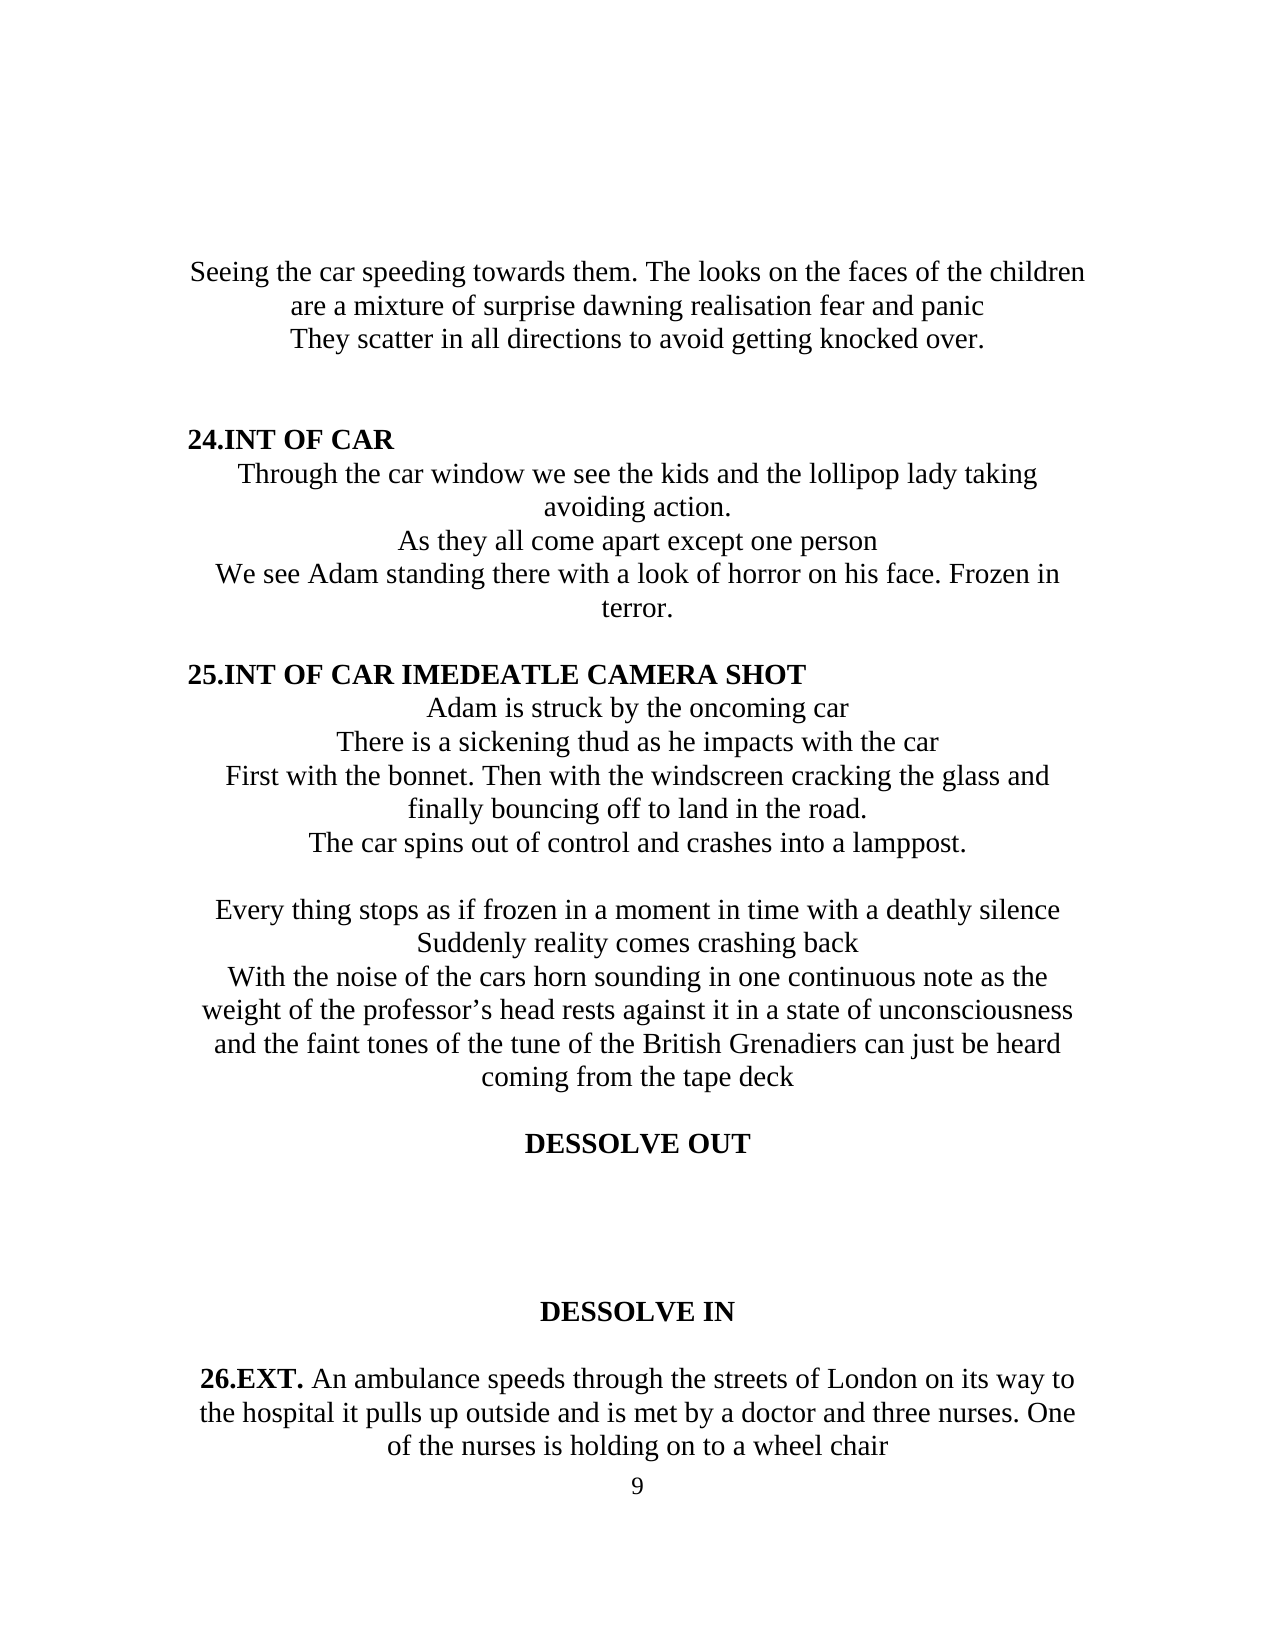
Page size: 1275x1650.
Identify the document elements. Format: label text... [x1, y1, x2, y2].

text Seeing the car speeding towards them. The looks on the faces of the children are a mixture of surprise dawning realisation fear and panic [187, 254, 1087, 322]
text As they all come apart except one person [187, 523, 1087, 556]
text There is a sickening thud as he impacts with the car [187, 724, 1087, 758]
text They scatter in all directions to avoid getting knocked over. [187, 322, 1087, 355]
text Suddenly reality comes crashing back [187, 925, 1087, 959]
text The car spins out of control and crashes into a lamppost. [187, 825, 1087, 858]
text DESSOLVE OUT [187, 1127, 1087, 1160]
text DESSOLVE IN [187, 1294, 1087, 1328]
subtitle 25.INT OF CAR IMEDEATLE CAMERA SHOT [187, 657, 1087, 691]
text Every thing stops as if frozen in a moment in time with a deathly silence [187, 892, 1087, 925]
text With the noise of the cars horn sounding in one continuous note as the weight of the professor’s head rests against it in a state of unconsciousness and the faint tones of the tune of the British Grenadiers can just be heard coming from the tape deck [187, 959, 1087, 1093]
text We see Adam standing there with a look of horror on his face. Frozen in terror. [187, 556, 1087, 623]
text Through the car window we see the kids and the lollipop lady taking avoiding action. [187, 456, 1087, 523]
text Adam is struck by the oncoming car [187, 691, 1087, 724]
text 24.INT OF CAR [187, 422, 1087, 456]
text 26.EXT. An ambulance speeds through the streets of London on its way to the hospital it pulls up outside and is met by a doctor and three nurses. One of the nurses is holding on to a wheel chair [187, 1361, 1087, 1462]
text First with the bonnet. Then with the windscreen cracking the glass and finally bouncing off to land in the road. [187, 758, 1087, 825]
